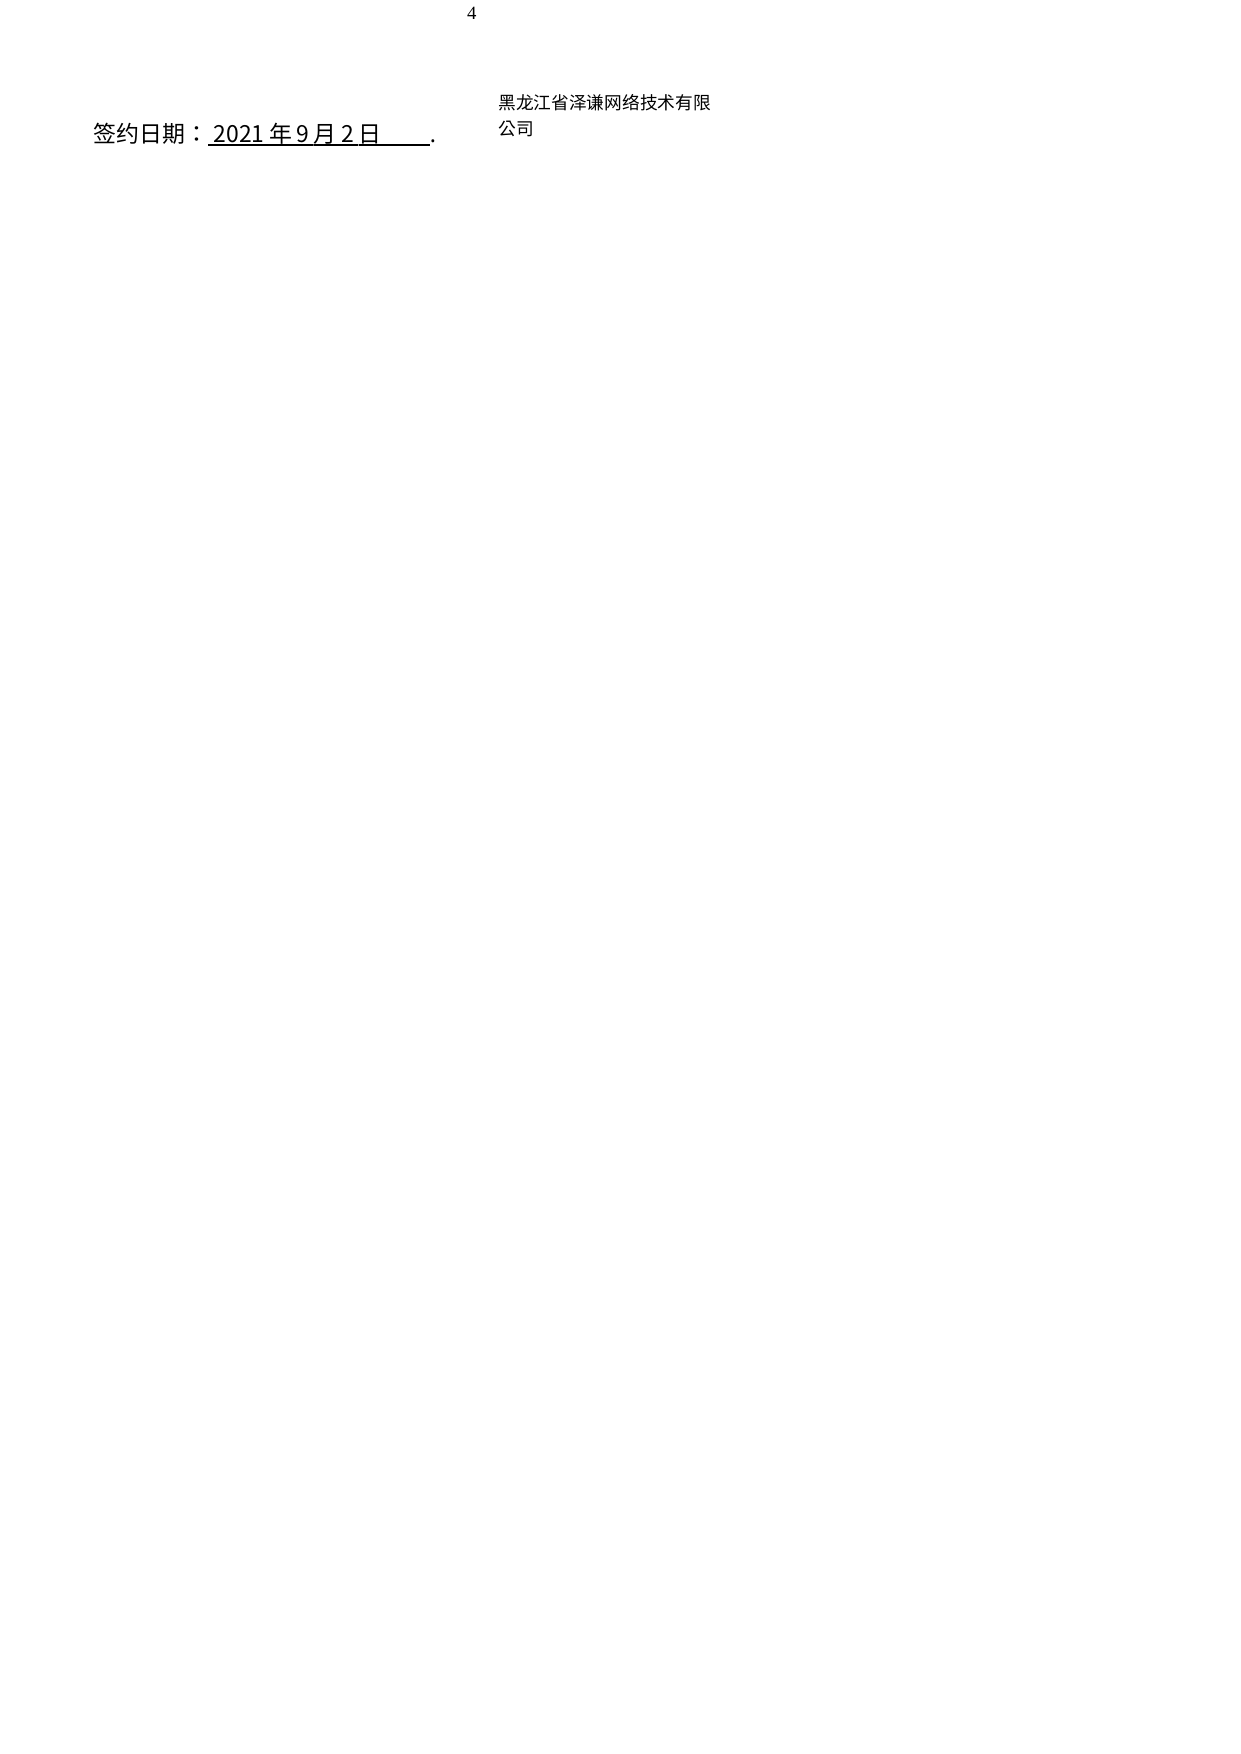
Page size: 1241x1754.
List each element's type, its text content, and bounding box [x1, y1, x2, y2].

text 签约日期： 2021年9月2日 . [94, 116, 612, 149]
